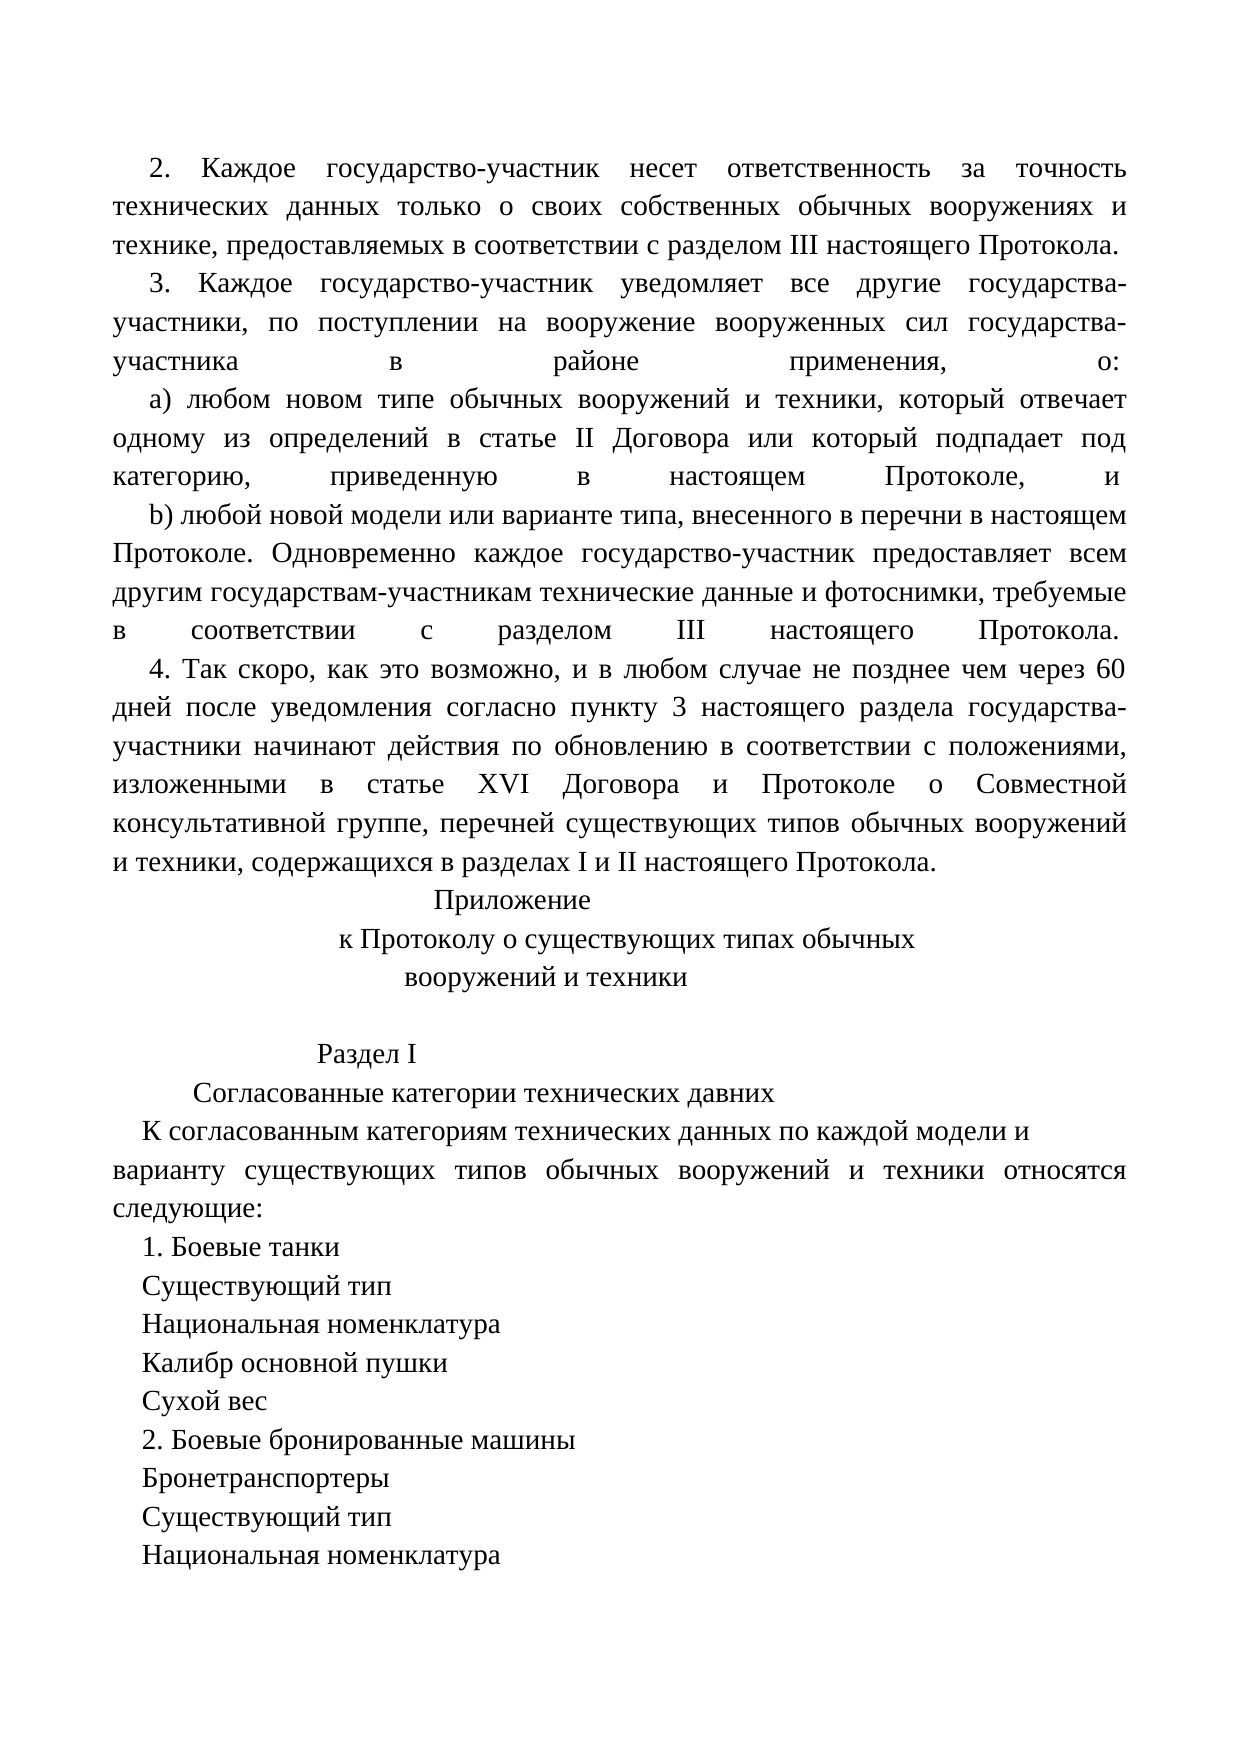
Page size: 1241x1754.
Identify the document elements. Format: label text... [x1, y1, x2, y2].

text Национальная номенклатура [112, 1306, 1128, 1340]
text К согласованным категориям технических данных по каждой модели и [112, 1113, 1128, 1147]
text 2. Боевые бронированные машины [112, 1422, 1128, 1455]
text Бронетранспортеры [112, 1460, 1128, 1494]
text Существующий тип [112, 1499, 1128, 1532]
text вооружений и техники [112, 959, 1128, 993]
text Приложение [112, 882, 1128, 916]
text Национальная номенклатура [112, 1537, 1128, 1571]
text Сухой вес [112, 1383, 1128, 1417]
text к Протоколу о существующих типах обычных [112, 921, 1128, 954]
text Раздел I [112, 1036, 1128, 1070]
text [112, 150, 1128, 877]
text Калибр основной пушки [112, 1345, 1128, 1378]
text 1. Боевые танки [112, 1229, 1128, 1263]
text Согласованные категории технических давних [112, 1075, 1128, 1108]
text варианту существующих типов обычных вооружений и техники относятся следующие: [112, 1152, 1128, 1224]
text Существующий тип [112, 1268, 1128, 1301]
